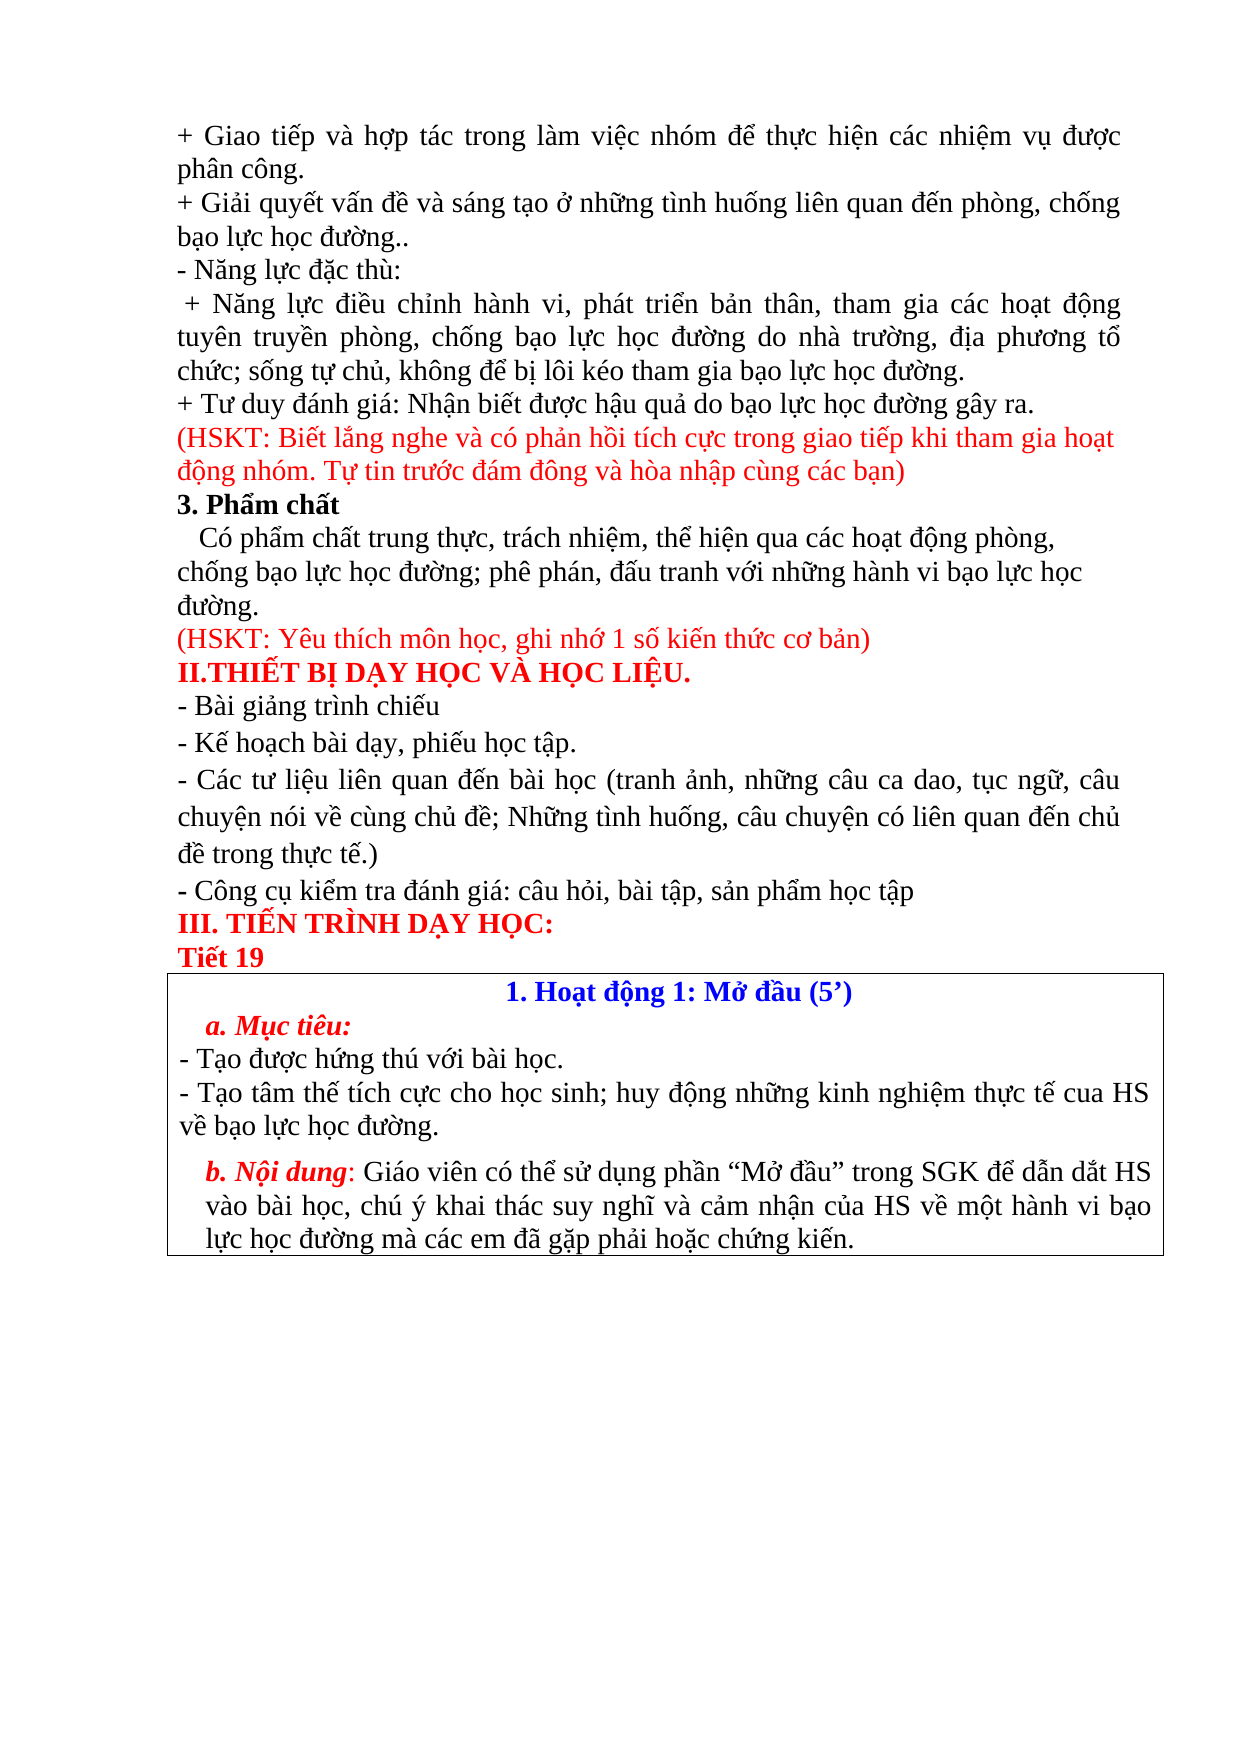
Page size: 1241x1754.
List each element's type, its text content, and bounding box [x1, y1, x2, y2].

text 3. Phẩm chất [177, 487, 1122, 521]
text - Các tư liệu liên quan đến bài học (tranh ảnh, những câu ca dao, tục ngữ, câu chuyện nói về cùng chủ đề; Những tình huống, câu chuyện có liên quan đến chủ đề trong thực tế.) [177, 762, 1122, 869]
text + Giải quyết vấn đề và sáng tạo ở những tình huống liên quan đến phòng, chống bạo lực học đường.. [177, 185, 1122, 252]
list - Công cụ kiểm tra đánh giá: câu hỏi, bài tập, sản phẩm học tập [177, 873, 1122, 906]
text (HSKT: Biết lắng nghe và có phản hồi tích cực trong giao tiếp khi tham gia hoạt động nhóm. Tự tin trước đám đông và hòa nhập cùng các bạn) [177, 420, 1123, 487]
text - Bài giảng trình chiếu [177, 688, 1122, 722]
text + Năng lực điều chỉnh hành vi, phát triển bản thân, tham gia các hoạt động tuyên truyền phòng, chống bạo lực học đường do nhà trường, địa phương tổ chức; sống tự chủ, không để bị lôi kéo tham gia bạo lực học đường. [177, 286, 1122, 386]
text + Tư duy đánh giá: Nhận biết được hậu quả do bạo lực học đường gây ra. [177, 386, 1122, 420]
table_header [168, 974, 1163, 1255]
text + Giao tiếp và hợp tác trong làm việc nhóm để thực hiện các nhiệm vụ được phân công. [177, 118, 1122, 185]
text Có phẩm chất trung thực, trách nhiệm, thể hiện qua các hoạt động phòng, chống bạo lực học đường; phê phán, đấu tranh với những hành vi bạo lực học đường. [177, 521, 1122, 621]
text II.THIẾT BỊ DẠY HỌC VÀ HỌC LIỆU. [177, 655, 1122, 688]
list III. TIẾN TRÌNH DẠY HỌC: [177, 906, 1122, 940]
list Tiết 19 [177, 940, 1122, 973]
text (HSKT: Yêu thích môn học, ghi nhớ 1 số kiến thức cơ bản) [177, 621, 1122, 655]
text - Kế hoạch bài dạy, phiếu học tập. [177, 725, 1122, 759]
text - Năng lực đặc thù: [177, 252, 1122, 286]
